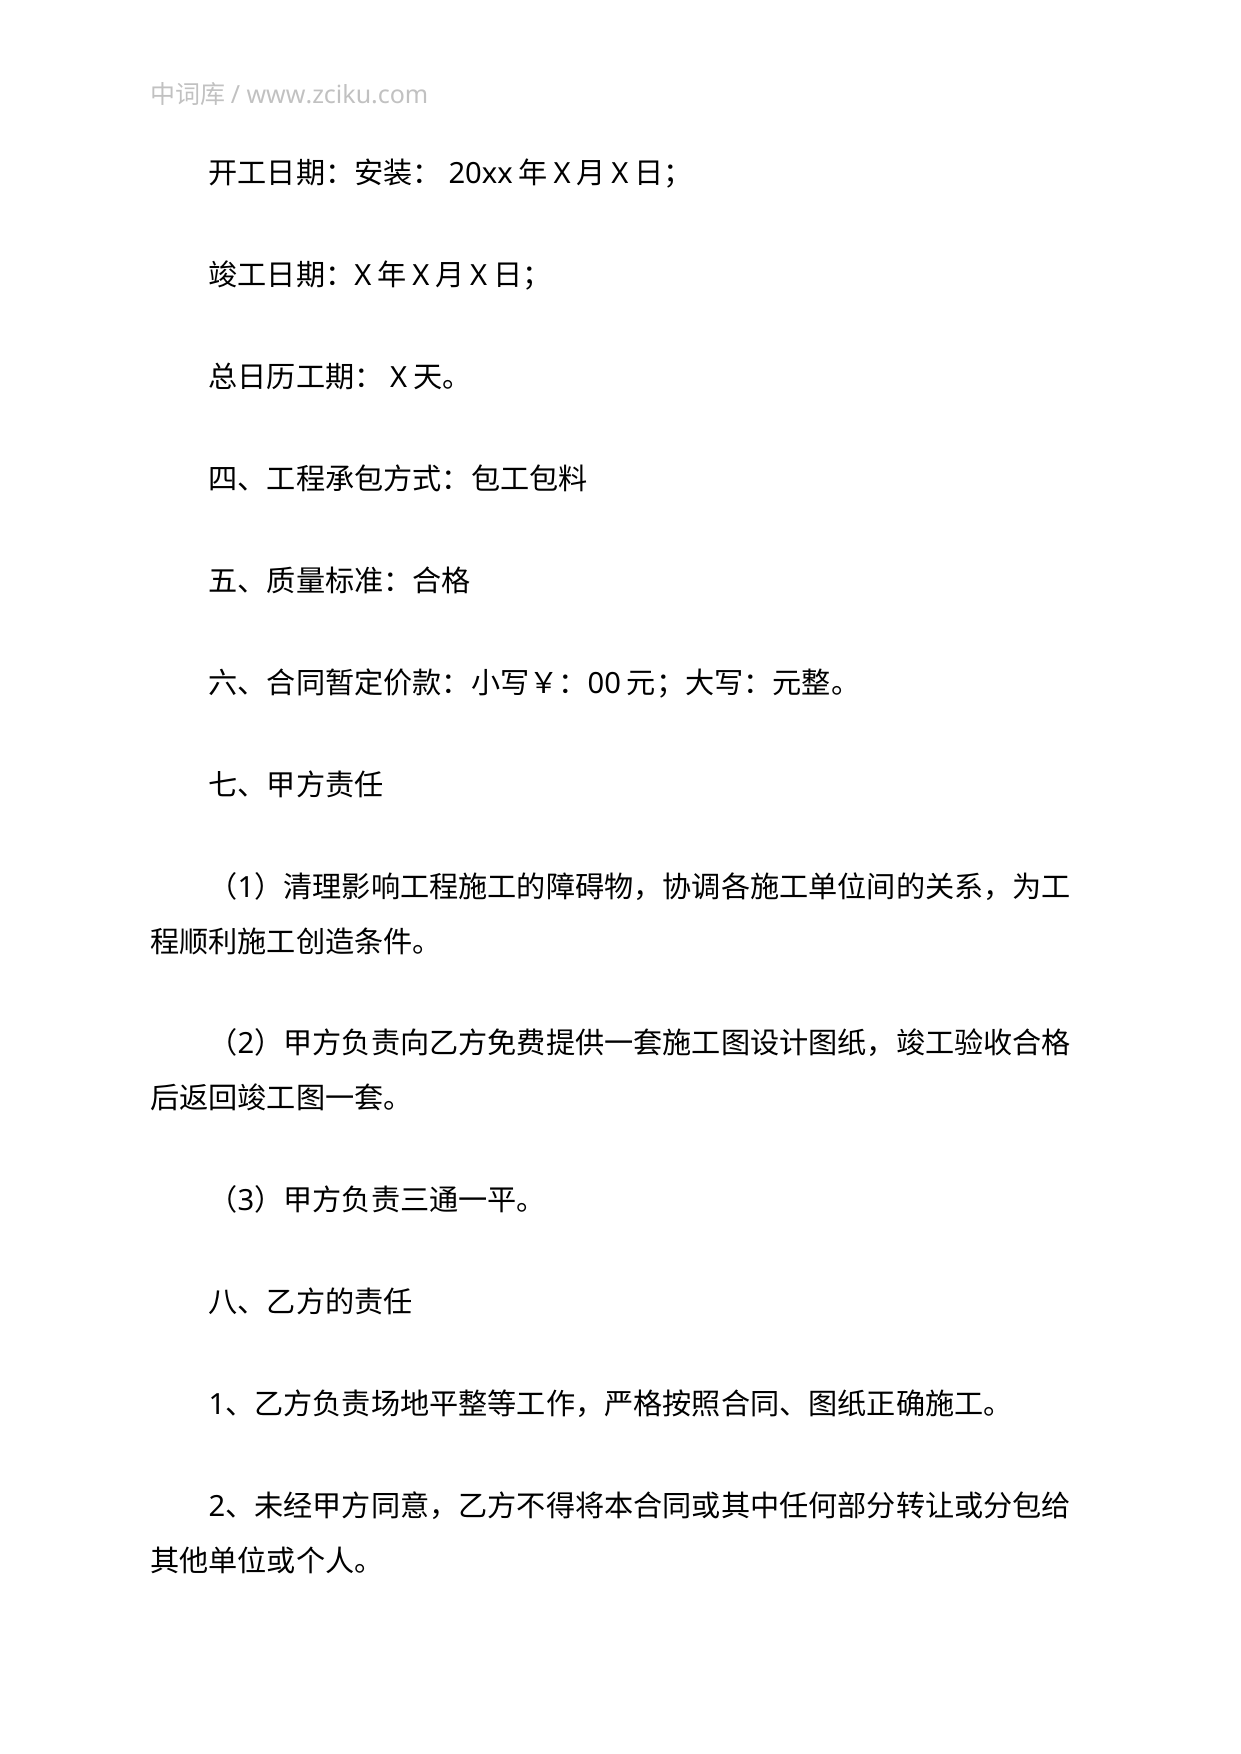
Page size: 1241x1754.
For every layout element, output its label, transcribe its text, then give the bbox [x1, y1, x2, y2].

text 八、乙方的责任 [150, 1279, 1090, 1321]
text 七、甲方责任 [150, 761, 1090, 804]
text （3）甲方负责三通一平。 [150, 1177, 1090, 1219]
text 四、工程承包方式：包工包料 [150, 456, 1090, 498]
text 总日历工期： X天。 [150, 354, 1090, 396]
text 2、未经甲方同意，乙方不得将本合同或其中任何部分转让或分包给其他单位或个人。 [150, 1482, 1090, 1580]
text （1）清理影响工程施工的障碍物，协调各施工单位间的关系，为工程顺利施工创造条件。 [150, 863, 1090, 961]
text 五、质量标准：合格 [150, 558, 1090, 600]
text （2）甲方负责向乙方免费提供一套施工图设计图纸，竣工验收合格后返回竣工图一套。 [150, 1020, 1090, 1117]
text 开工日期：安装： 20xx年X月X日； [150, 150, 1090, 192]
text 1、乙方负责场地平整等工作，严格按照合同、图纸正确施工。 [150, 1381, 1090, 1423]
text 六、合同暂定价款：小写￥：00元；大写：元整。 [150, 659, 1090, 702]
text 竣工日期：X年X月X日； [150, 252, 1090, 294]
